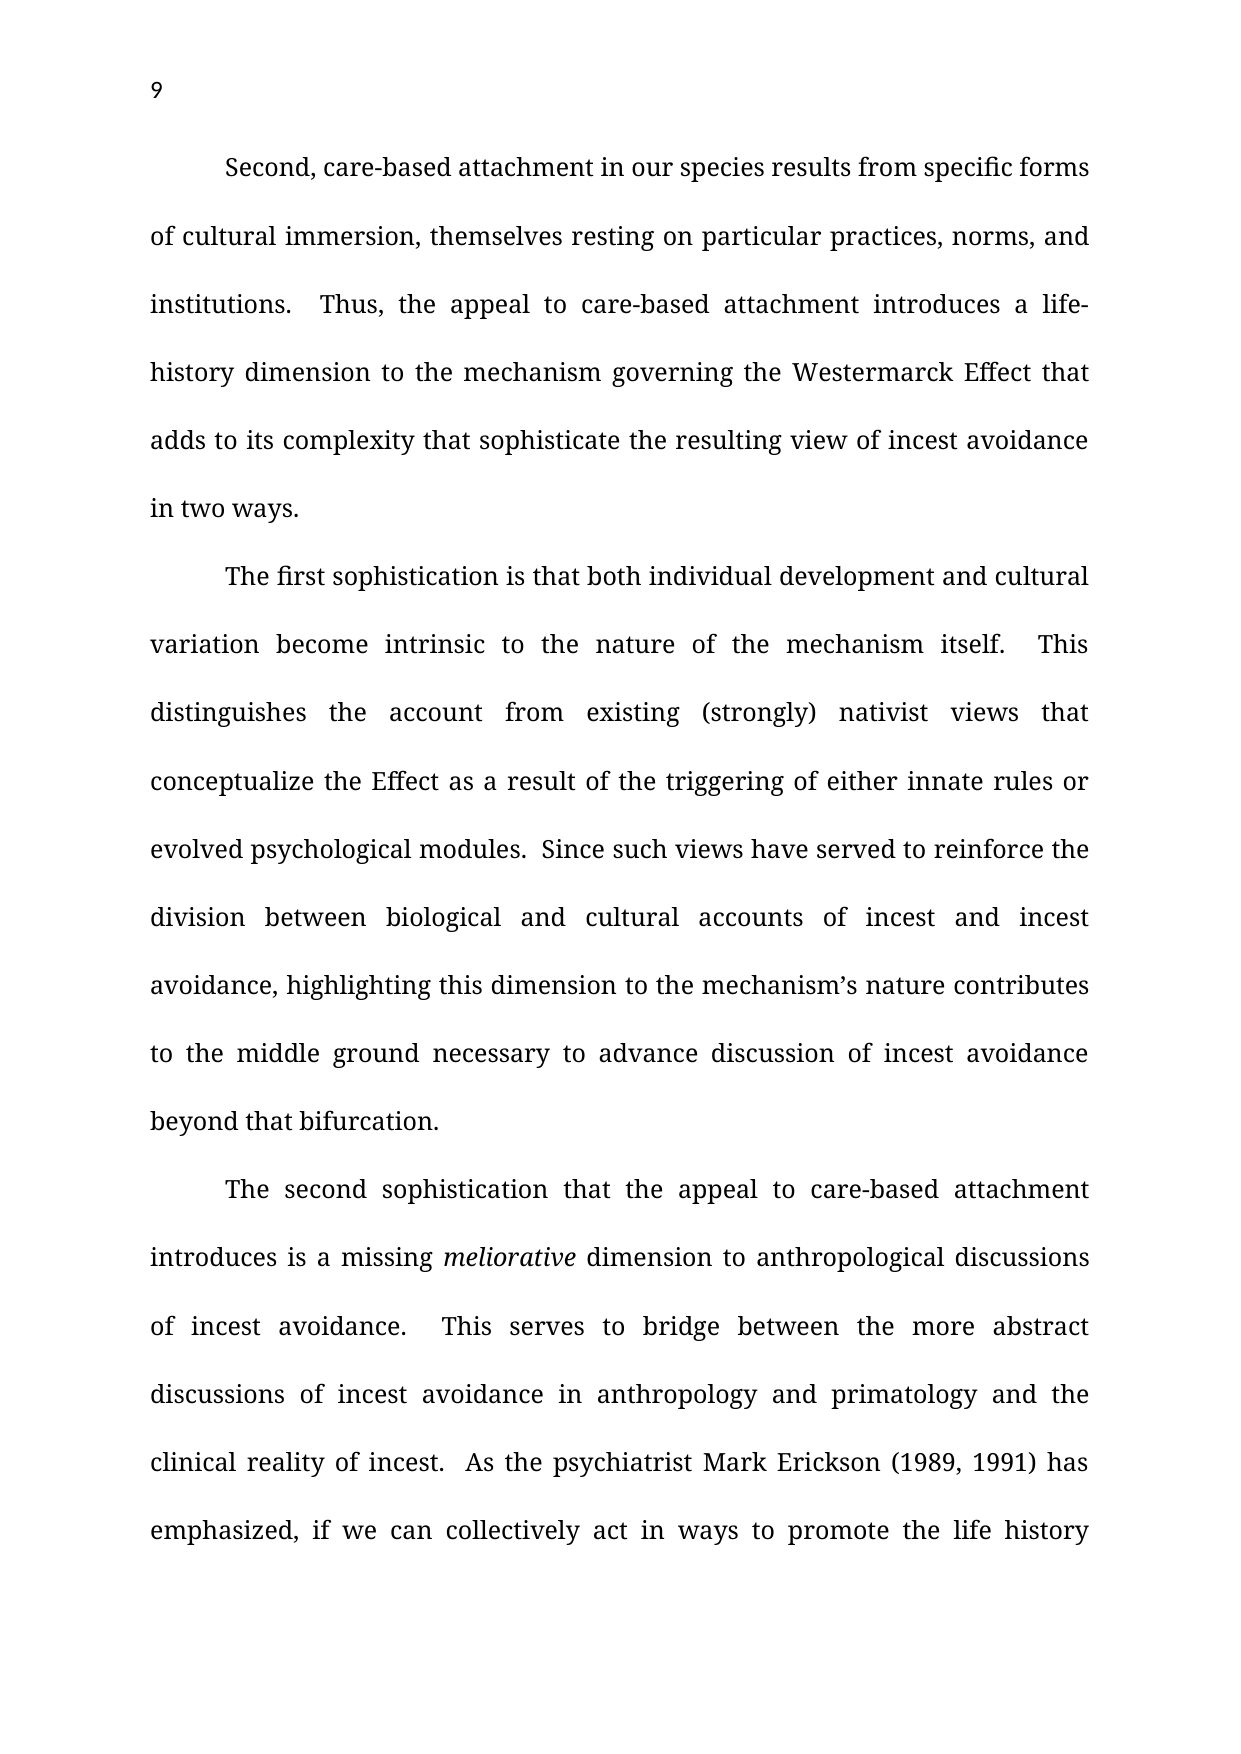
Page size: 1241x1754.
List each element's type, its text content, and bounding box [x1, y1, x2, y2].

text Second, care-based attachment in our species results from specific forms of cultural immersion, themselves resting on particular practices, norms, and institutions. Thus, the appeal to care-based attachment introduces a life-history dimension to the mechanism governing the Westermarck Effect that adds to its complexity that sophisticate the resulting view of incest avoidance in two ways. [150, 150, 1090, 525]
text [150, 1172, 1090, 1547]
text The first sophistication is that both individual development and cultural variation become intrinsic to the nature of the mechanism itself. This distinguishes the account from existing (strongly) nativist views that conceptualize the Effect as a result of the triggering of either innate rules or evolved psychological modules. Since such views have served to reinforce the division between biological and cultural accounts of incest and incest avoidance, highlighting this dimension to the mechanism’s nature contributes to the middle ground necessary to advance discussion of incest avoidance beyond that bifurcation. [150, 559, 1090, 1138]
